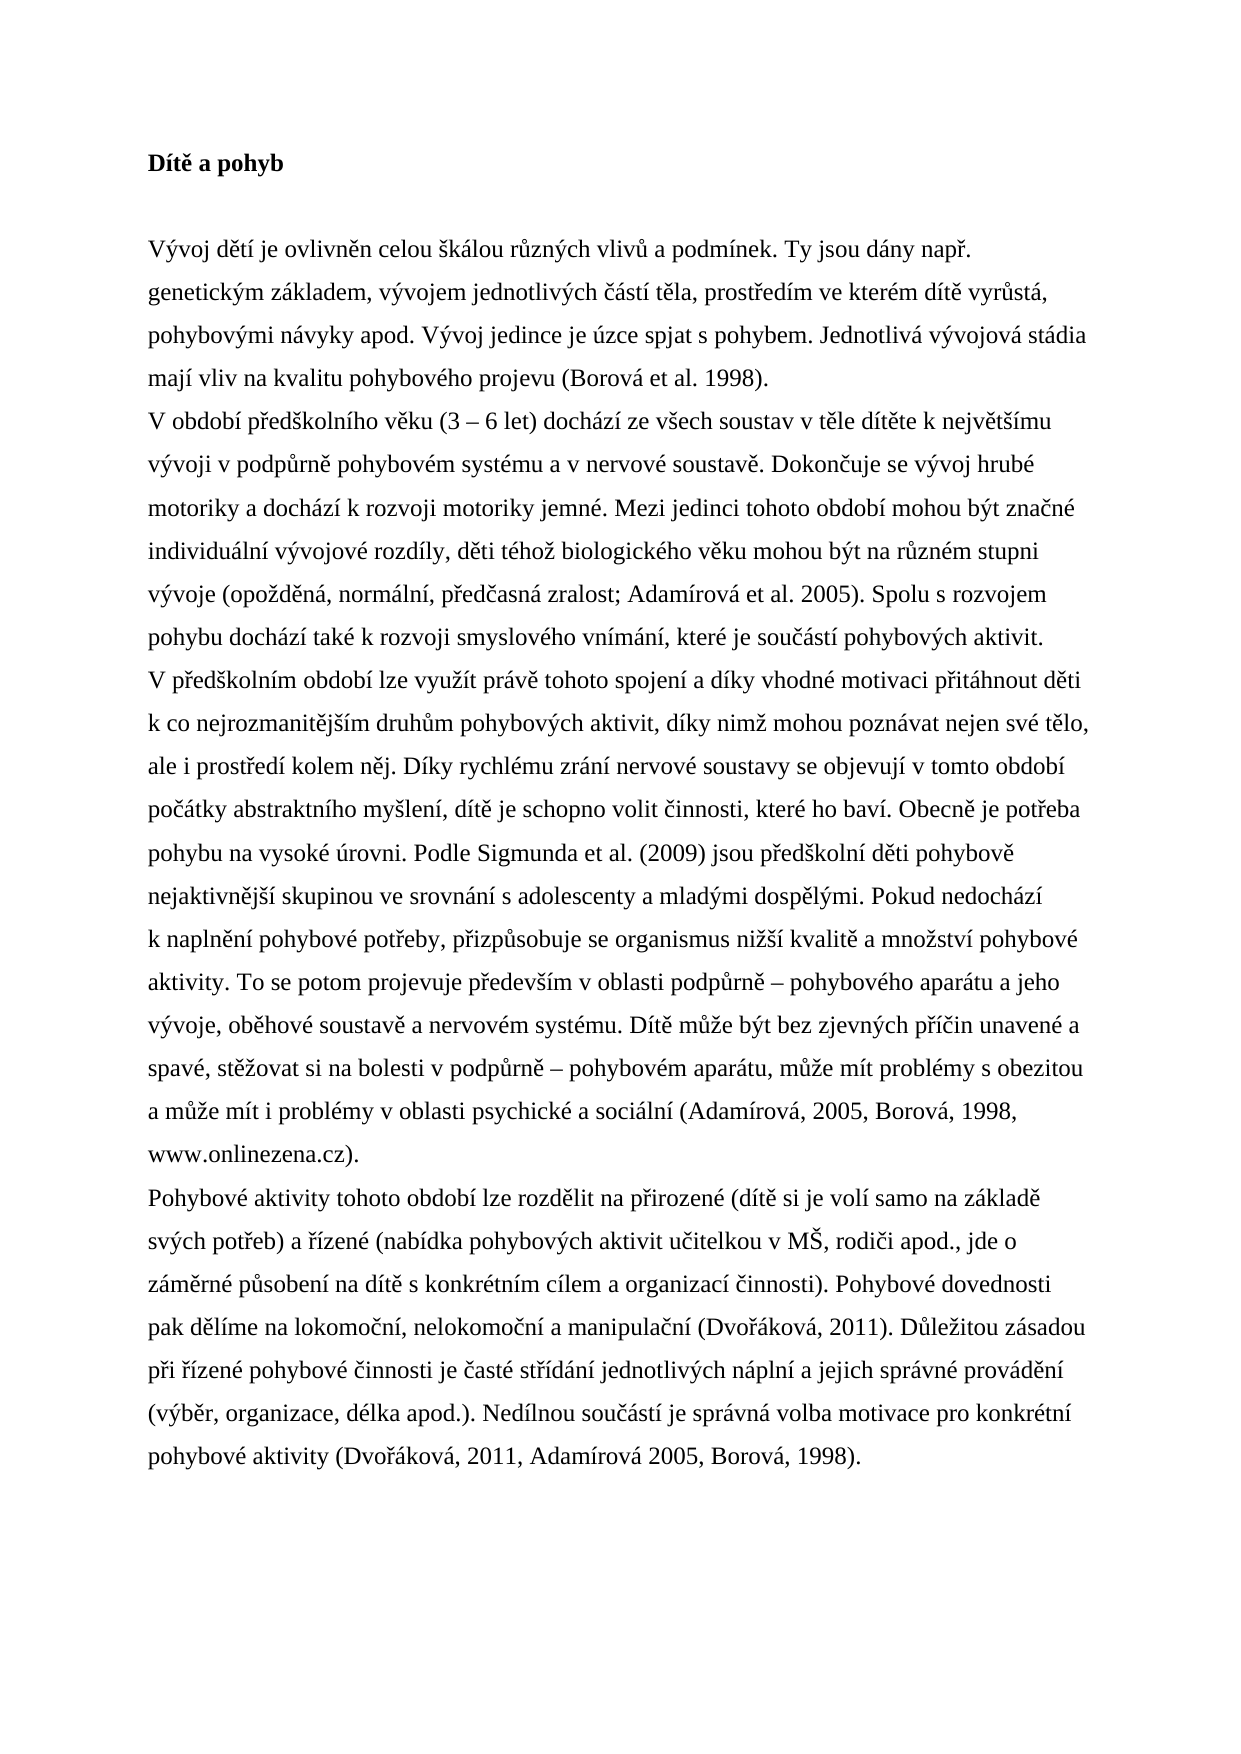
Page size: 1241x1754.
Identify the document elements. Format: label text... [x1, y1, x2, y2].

text Pohybové aktivity tohoto období lze rozdělit na přirozené (dítě si je volí samo na základě svých potřeb) a řízené (nabídka pohybových aktivit učitelkou v MŠ, rodiči apod., jde o záměrné působení na dítě s konkrétním cílem a organizací činnosti). Pohybové dovednosti pak dělíme na lokomoční, nelokomoční a manipulační (Dvořáková, 2011). Důležitou zásadou při řízené pohybové činnosti je časté střídání jednotlivých náplní a jejich správné provádění (výběr, organizace, délka apod.). Nedílnou součástí je správná volba motivace pro konkrétní pohybové aktivity (Dvořáková, 2011, Adamírová 2005, Borová, 1998). [148, 1183, 1093, 1470]
text Dítě a pohyb [148, 148, 1093, 176]
text Vývoj dětí je ovlivněn celou škálou různých vlivů a podmínek. Ty jsou dány např. genetickým základem, vývojem jednotlivých částí těla, prostředím ve kterém dítě vyrůstá, pohybovými návyky apod. Vývoj jedince je úzce spjat s pohybem. Jednotlivá vývojová stádia mají vliv na kvalitu pohybového projevu (Borová et al. 1998). [148, 234, 1093, 392]
text V období předškolního věku (3 – 6 let) dochází ze všech soustav v těle dítěte k největšímu vývoji v podpůrně pohybovém systému a v nervové soustavě. Dokončuje se vývoj hrubé motoriky a dochází k rozvoji motoriky jemné. Mezi jedinci tohoto období mohou být značné individuální vývojové rozdíly, děti téhož biologického věku mohou být na různém stupni vývoje (opožděná, normální, předčasná zralost; Adamírová et al. 2005). Spolu s rozvojem pohybu dochází také k rozvoji smyslového vnímání, které je součástí pohybových aktivit. V předškolním období lze využít právě tohoto spojení a díky vhodné motivaci přitáhnout děti k co nejrozmanitějším druhům pohybových aktivit, díky nimž mohou poznávat nejen své tělo, ale i prostředí kolem něj. Díky rychlému zrání nervové soustavy se objevují v tomto období počátky abstraktního myšlení, dítě je schopno volit činnosti, které ho baví. Obecně je potřeba pohybu na vysoké úrovni. Podle Sigmunda et al. (2009) jsou předškolní děti pohybově nejaktivnější skupinou ve srovnání s adolescenty a mladými dospělými. Pokud nedochází k naplnění pohybové potřeby, přizpůsobuje se organismus nižší kvalitě a množství pohybové aktivity. To se potom projevuje především v oblasti podpůrně – pohybového aparátu a jeho vývoje, oběhové soustavě a nervovém systému. Dítě může být bez zjevných příčin unavené a spavé, stěžovat si na bolesti v podpůrně – pohybovém aparátu, může mít problémy s obezitou a může mít i problémy v oblasti psychické a sociální (Adamírová, 2005, Borová, 1998, www.onlinezena.cz). [148, 406, 1093, 1168]
